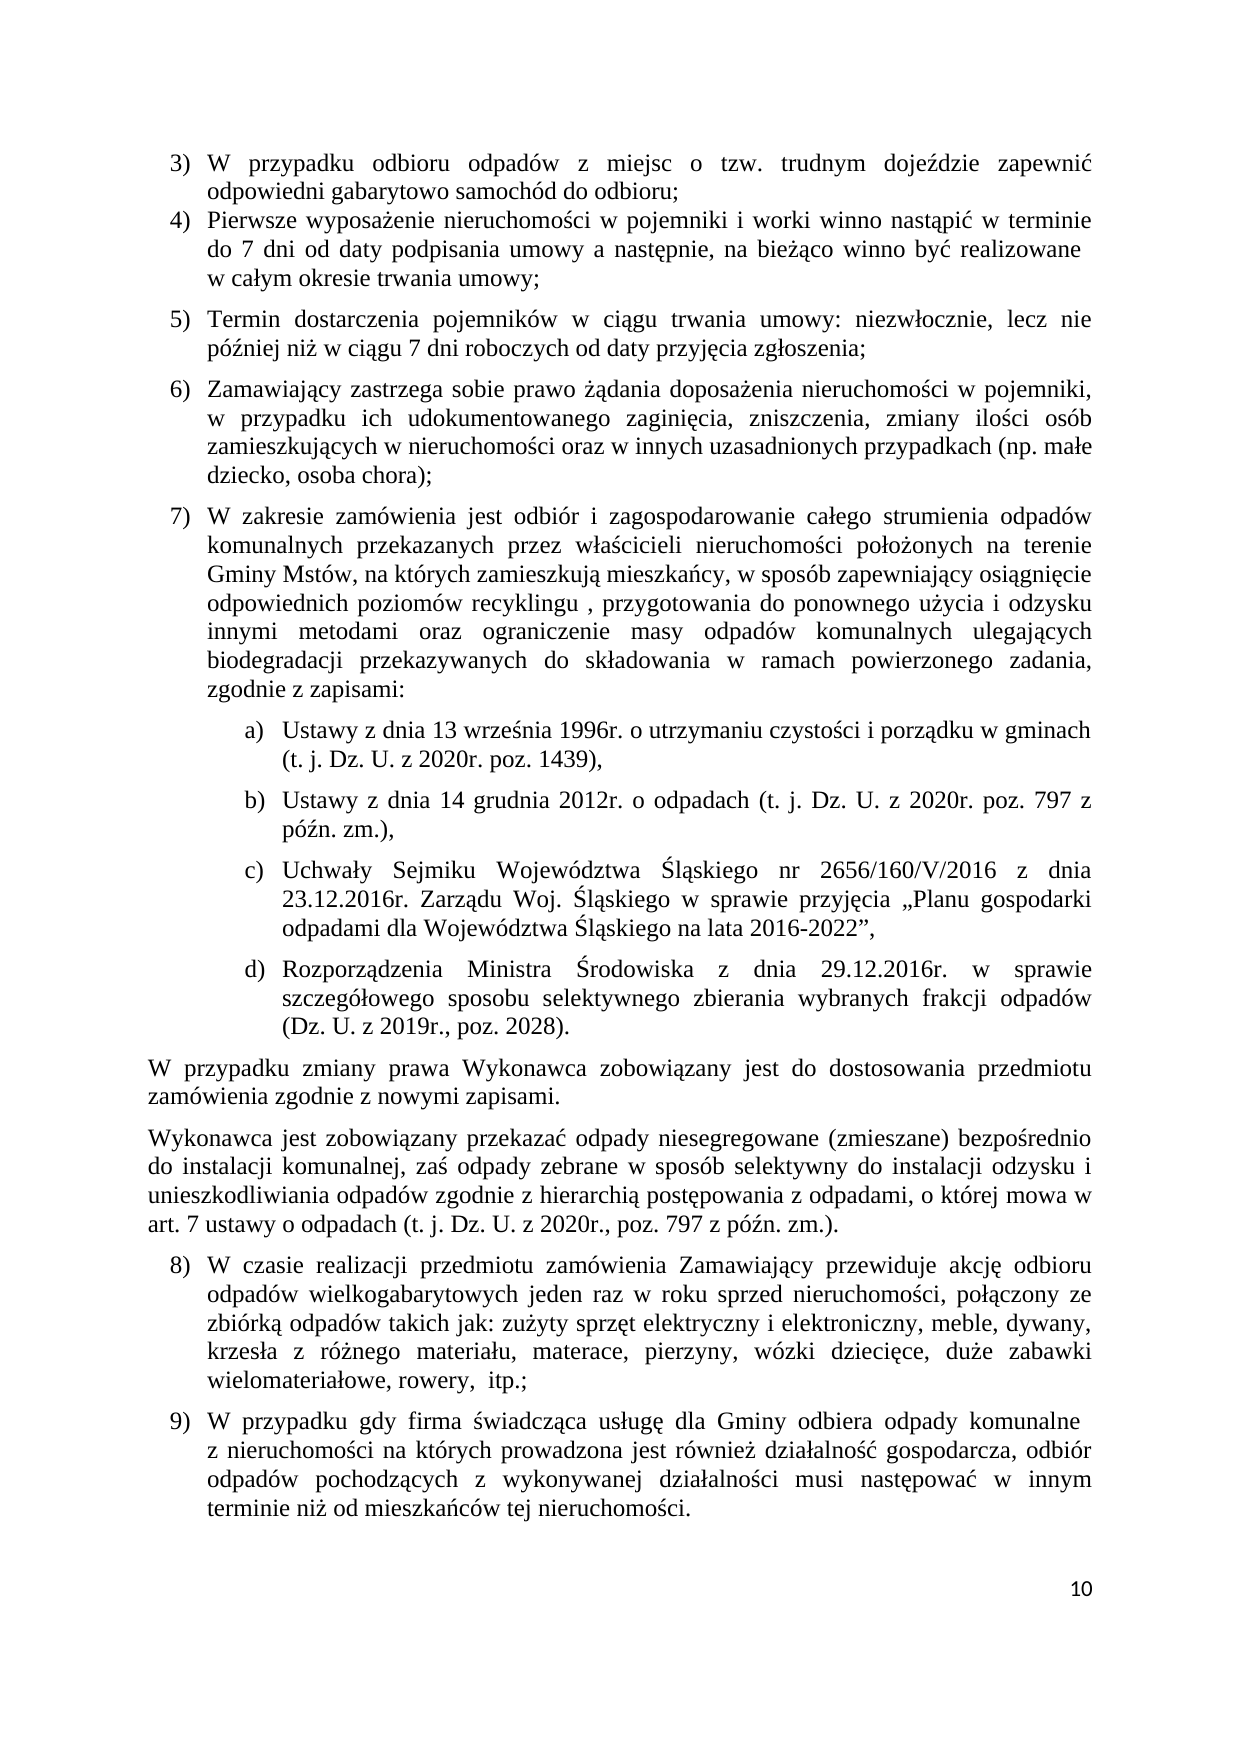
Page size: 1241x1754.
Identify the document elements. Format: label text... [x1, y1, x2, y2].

list Pierwsze wyposażenie nieruchomości w pojemniki i worki winno nastąpić w terminie do 7 dni od daty podpisania umowy a następnie, na bieżąco winno być realizowane w całym okresie trwania umowy; [169, 205, 1092, 291]
list W przypadku gdy firma świadcząca usługę dla Gminy odbiera odpady komunalne z nieruchomości na których prowadzona jest również działalność gospodarcza, odbiór odpadów pochodzących z wykonywanej działalności musi następować w innym terminie niż od mieszkańców tej nieruchomości. [169, 1406, 1092, 1521]
list W czasie realizacji przedmiotu zamówienia Zamawiający przewiduje akcję odbioru odpadów wielkogabarytowych jeden raz w roku sprzed nieruchomości, połączony ze zbiórką odpadów takich jak: zużyty sprzęt elektryczny i elektroniczny, meble, dywany, krzesła z różnego materiału, materace, pierzyny, wózki dziecięce, duże zabawki wielomateriałowe, rowery, itp.; [169, 1250, 1092, 1394]
text W przypadku zmiany prawa Wykonawca zobowiązany jest do dostosowania przedmiotu zamówienia zgodnie z nowymi zapisami. [148, 1053, 1092, 1110]
list Uchwały Sejmiku Województwa Śląskiego nr 2656/160/V/2016 z dnia 23.12.2016r. Zarządu Woj. Śląskiego w sprawie przyjęcia „Planu gospodarki odpadami dla Województwa Śląskiego na lata 2016-2022”, [244, 855, 1092, 941]
list Rozporządzenia Ministra Środowiska z dnia 29.12.2016r. w sprawie szczegółowego sposobu selektywnego zbierania wybranych frakcji odpadów (Dz. U. z 2019r., poz. 2028). [244, 954, 1092, 1040]
list Ustawy z dnia 14 grudnia 2012r. o odpadach (t. j. Dz. U. z 2020r. poz. 797 z późn. zm.), [244, 785, 1092, 843]
text Wykonawca jest zobowiązany przekazać odpady niesegregowane (zmieszane) bezpośrednio do instalacji komunalnej, zaś odpady zebrane w sposób selektywny do instalacji odzysku i unieszkodliwiania odpadów zgodnie z hierarchią postępowania z odpadami, o której mowa w art. 7 ustawy o odpadach (t. j. Dz. U. z 2020r., poz. 797 z późn. zm.). [148, 1123, 1092, 1238]
list Zamawiający zastrzega sobie prawo żądania doposażenia nieruchomości w pojemniki, w przypadku ich udokumentowanego zaginięcia, zniszczenia, zmiany ilości osób zamieszkujących w nieruchomości oraz w innych uzasadnionych przypadkach (np. małe dziecko, osoba chora); [169, 374, 1092, 489]
list W przypadku odbioru odpadów z miejsc o tzw. trudnym dojeździe zapewnić odpowiedni gabarytowo samochód do odbioru; [169, 148, 1092, 205]
list Termin dostarczenia pojemników w ciągu trwania umowy: niezwłocznie, lecz nie później niż w ciągu 7 dni roboczych od daty przyjęcia zgłoszenia; [169, 304, 1092, 361]
list Ustawy z dnia 13 września 1996r. o utrzymaniu czystości i porządku w gminach (t. j. Dz. U. z 2020r. poz. 1439), [244, 715, 1092, 773]
list W zakresie zamówienia jest odbiór i zagospodarowanie całego strumienia odpadów komunalnych przekazanych przez właścicieli nieruchomości położonych na terenie Gminy Mstów, na których zamieszkują mieszkańcy, w sposób zapewniający osiągnięcie odpowiednich poziomów recyklingu , przygotowania do ponownego użycia i odzysku innymi metodami oraz ograniczenie masy odpadów komunalnych ulegających biodegradacji przekazywanych do składowania w ramach powierzonego zadania, zgodnie z zapisami: [169, 501, 1092, 703]
